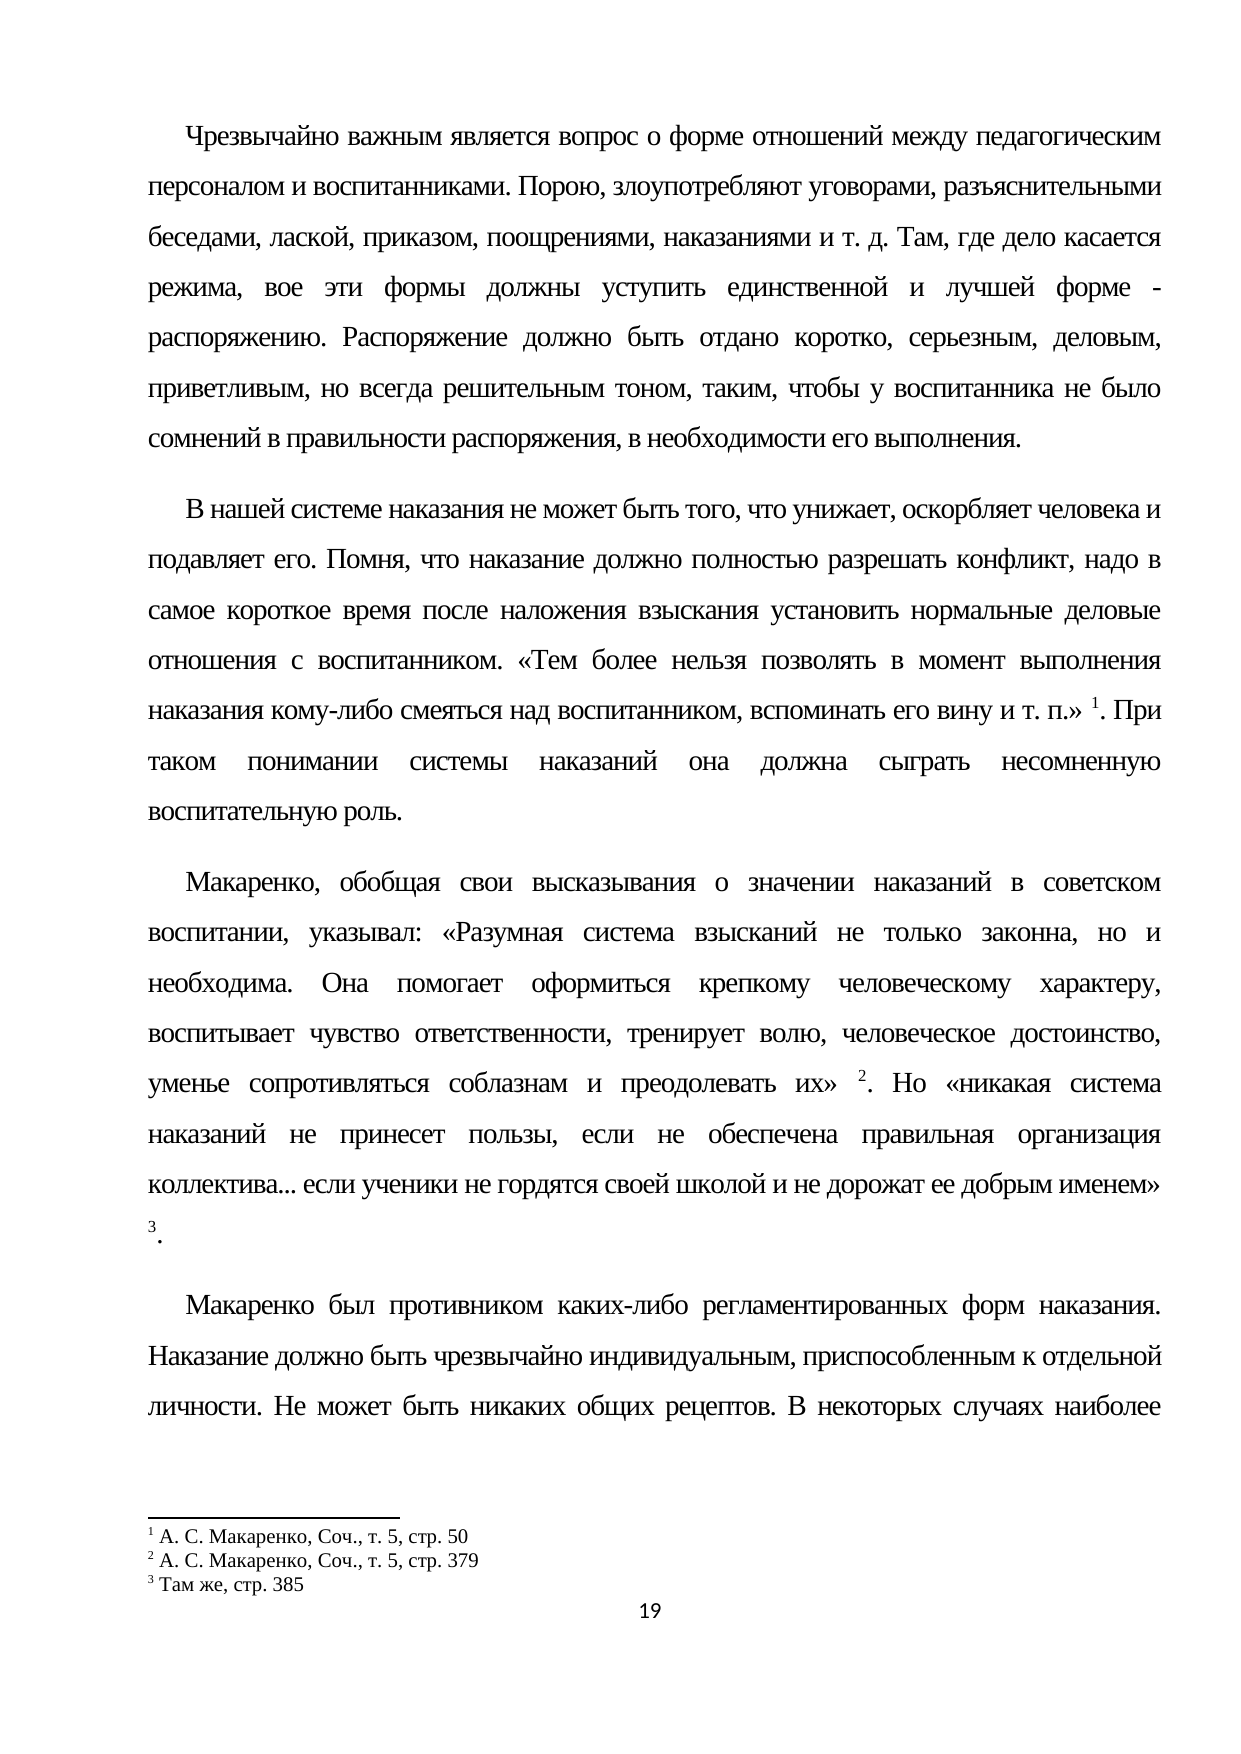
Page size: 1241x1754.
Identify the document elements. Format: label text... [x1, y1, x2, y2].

text Макаренко, обобщая свои высказывания о значении наказаний в советском воспитании, указывал: «Разумная система взысканий не только законна, но и необходима. Она помогает оформиться крепкому человеческому характеру, воспитывает чувство ответственности, тренирует волю, человеческое достоинство, уменье сопротивляться соблазнам и преодолевать их» . Но «никакая система наказаний не принесет пользы, если не обеспечена правильная организация коллектива... если ученики не гордятся своей школой и не дорожат ее добрым именем» . [148, 864, 1162, 1250]
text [148, 1287, 1162, 1422]
text В нашей системе наказания не может быть того, что унижает, оскорбляет человека и подавляет его. Помня, что наказание должно полностью разрешать конфликт, надо в самое короткое время после наложения взыскания установить нормальные деловые отношения с воспитанником. «Тем более нельзя позволять в момент выполнения наказания кому-либо смеяться над воспитанником, вспоминать его вину и т. п.» . При таком понимании системы наказаний она должна сыграть несомненную воспитательную роль. [148, 491, 1162, 827]
text Чрезвычайно важным является вопрос о форме отношений между педагогическим персоналом и воспитанниками. Порою, злоупотребляют уговорами, разъяснительными беседами, лаской, приказом, поощрениями, наказаниями и т. д. Там, где дело касается режима, вое эти формы должны уступить единственной и лучшей форме - распоряжению. Распоряжение должно быть отдано коротко, серьезным, деловым, приветливым, но всегда решительным тоном, таким, чтобы у воспитанника не было сомнений в правильности распоряжения, в необходимости его выполнения. [148, 118, 1162, 453]
